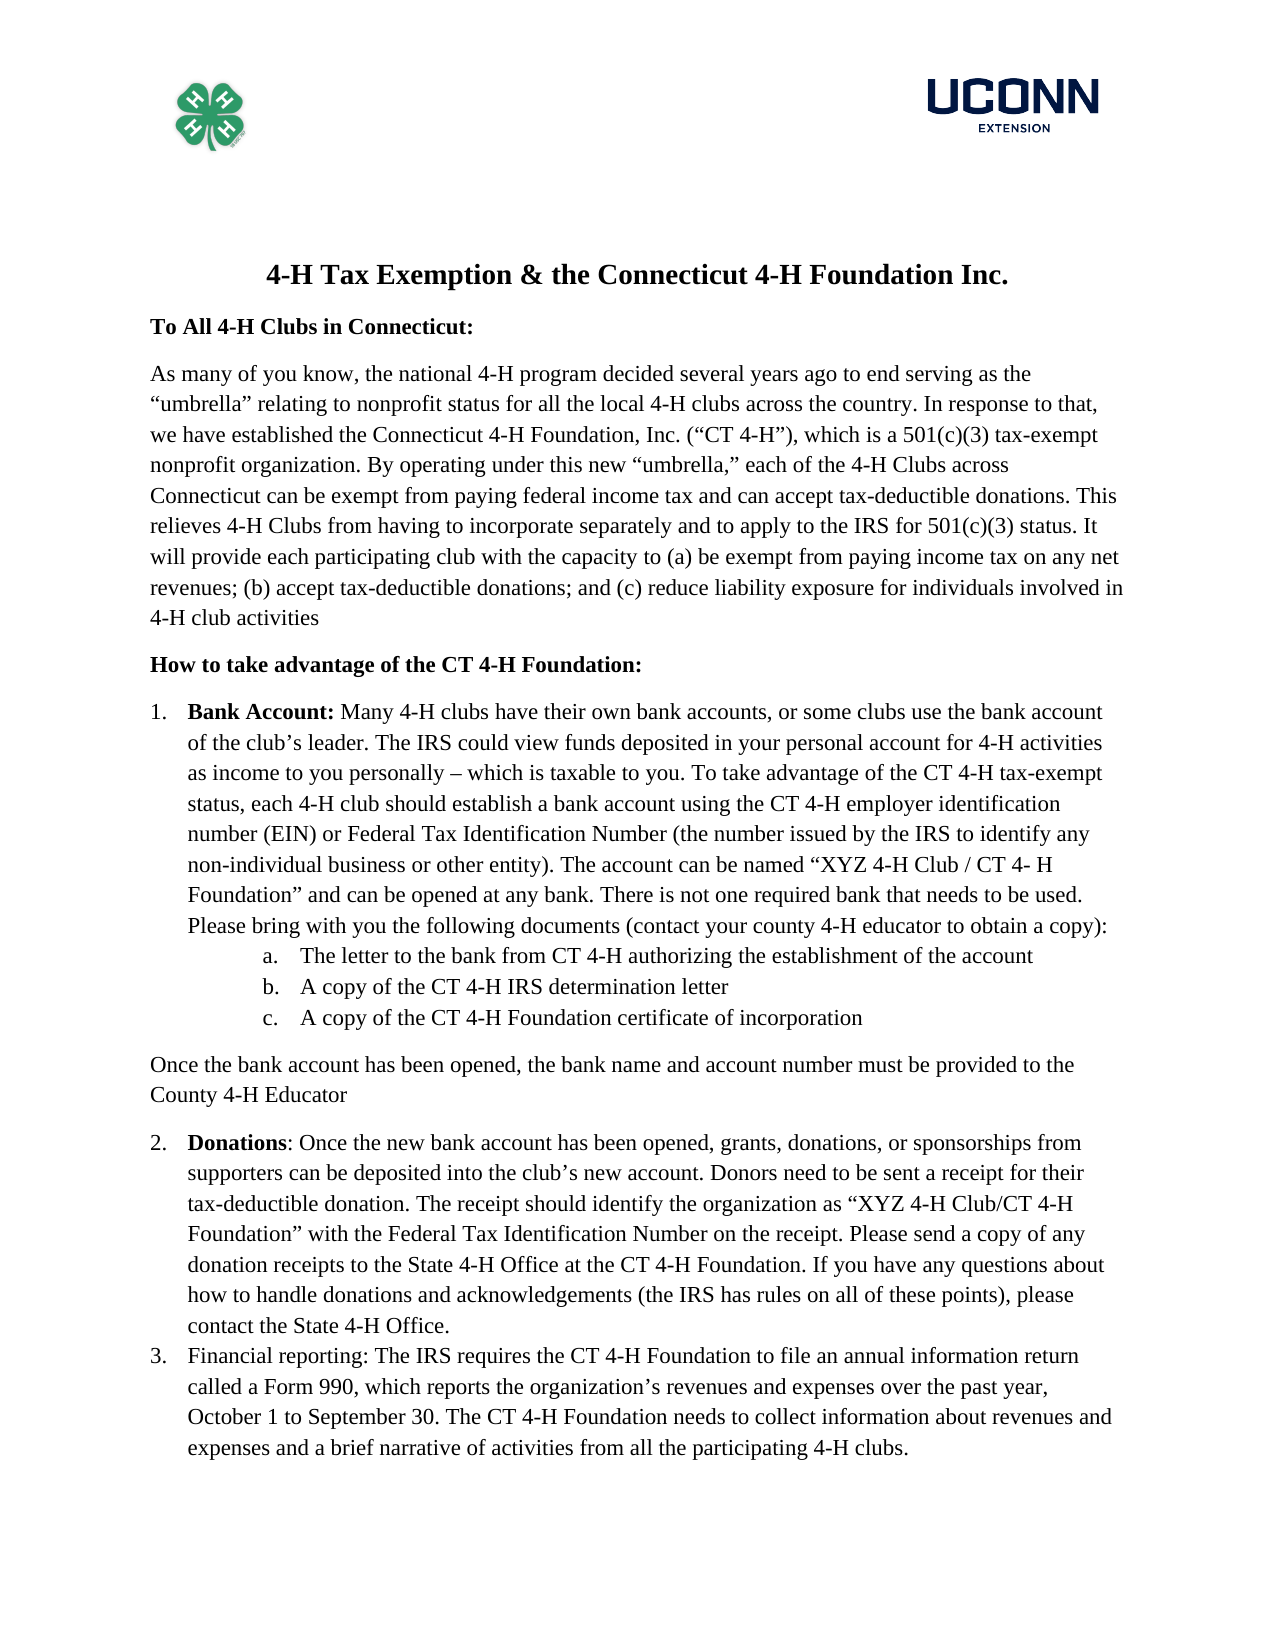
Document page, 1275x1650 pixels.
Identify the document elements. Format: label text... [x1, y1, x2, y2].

text As many of you know, the national 4-H program decided several years ago to end serving as the “umbrella” relating to nonprofit status for all the local 4-H clubs across the country. In response to that, we have established the Connecticut 4-H Foundation, Inc. (“CT 4-H”), which is a 501(c)(3) tax-exempt nonprofit organization. By operating under this new “umbrella,” each of the 4-H Clubs across Connecticut can be exempt from paying federal income tax and can accept tax-deductible donations. This relieves 4-H Clubs from having to incorporate separately and to apply to the IRS for 501(c)(3) status. It will provide each participating club with the capacity to (a) be exempt from paying income tax on any net revenues; (b) accept tax-deductible donations; and (c) reduce liability exposure for individuals involved in 4-H club activities [150, 360, 1125, 630]
text Once the bank account has been opened, the bank name and account number must be provided to the County 4-H Educator [150, 1051, 1125, 1108]
title 4-H Tax Exemption & the Connecticut 4-H Foundation Inc. [150, 257, 1125, 291]
list A copy of the CT 4-H Foundation certificate of incorporation [262, 1004, 1125, 1030]
list A copy of the CT 4-H IRS determination letter [262, 973, 1125, 999]
subtitle To All 4-H Clubs in Connecticut: [150, 313, 1125, 339]
list Financial reporting: The IRS requires the CT 4-H Foundation to file an annual information return called a Form 990, which reports the organization’s revenues and expenses over the past year, October 1 to September 30. The CT 4-H Foundation needs to collect information about revenues and expenses and a brief narrative of activities from all the participating 4-H clubs. [150, 1342, 1125, 1460]
list Bank Account: Many 4-H clubs have their own bank accounts, or some clubs use the bank account of the club’s leader. The IRS could view funds deposited in your personal account for 4-H activities as income to you personally – which is taxable to you. To take advantage of the CT 4-H tax-exempt status, each 4-H club should establish a bank account using the CT 4-H employer identification number (EIN) or Federal Tax Identification Number (the number issued by the IRS to identify any non-individual business or other entity). The account can be named “XYZ 4-H Club / CT 4- H Foundation” and can be opened at any bank. There is not one required bank that needs to be used. Please bring with you the following documents (contact your county 4-H educator to obtain a copy): [150, 698, 1125, 938]
subtitle How to take advantage of the CT 4-H Foundation: [150, 651, 1125, 678]
list Donations: Once the new bank account has been opened, grants, donations, or sponsorships from supporters can be deposited into the club’s new account. Donors need to be sent a receipt for their tax-deductible donation. The receipt should identify the organization as “XYZ 4-H Club/CT 4-H Foundation” with the Federal Tax Identification Number on the receipt. Please send a copy of any donation receipts to the State 4-H Office at the CT 4-H Foundation. If you have any questions about how to handle donations and acknowledgements (the IRS has rules on all of these points), please contact the State 4-H Office. [150, 1128, 1125, 1338]
list The letter to the bank from CT 4-H authorizing the establishment of the account [262, 943, 1125, 969]
